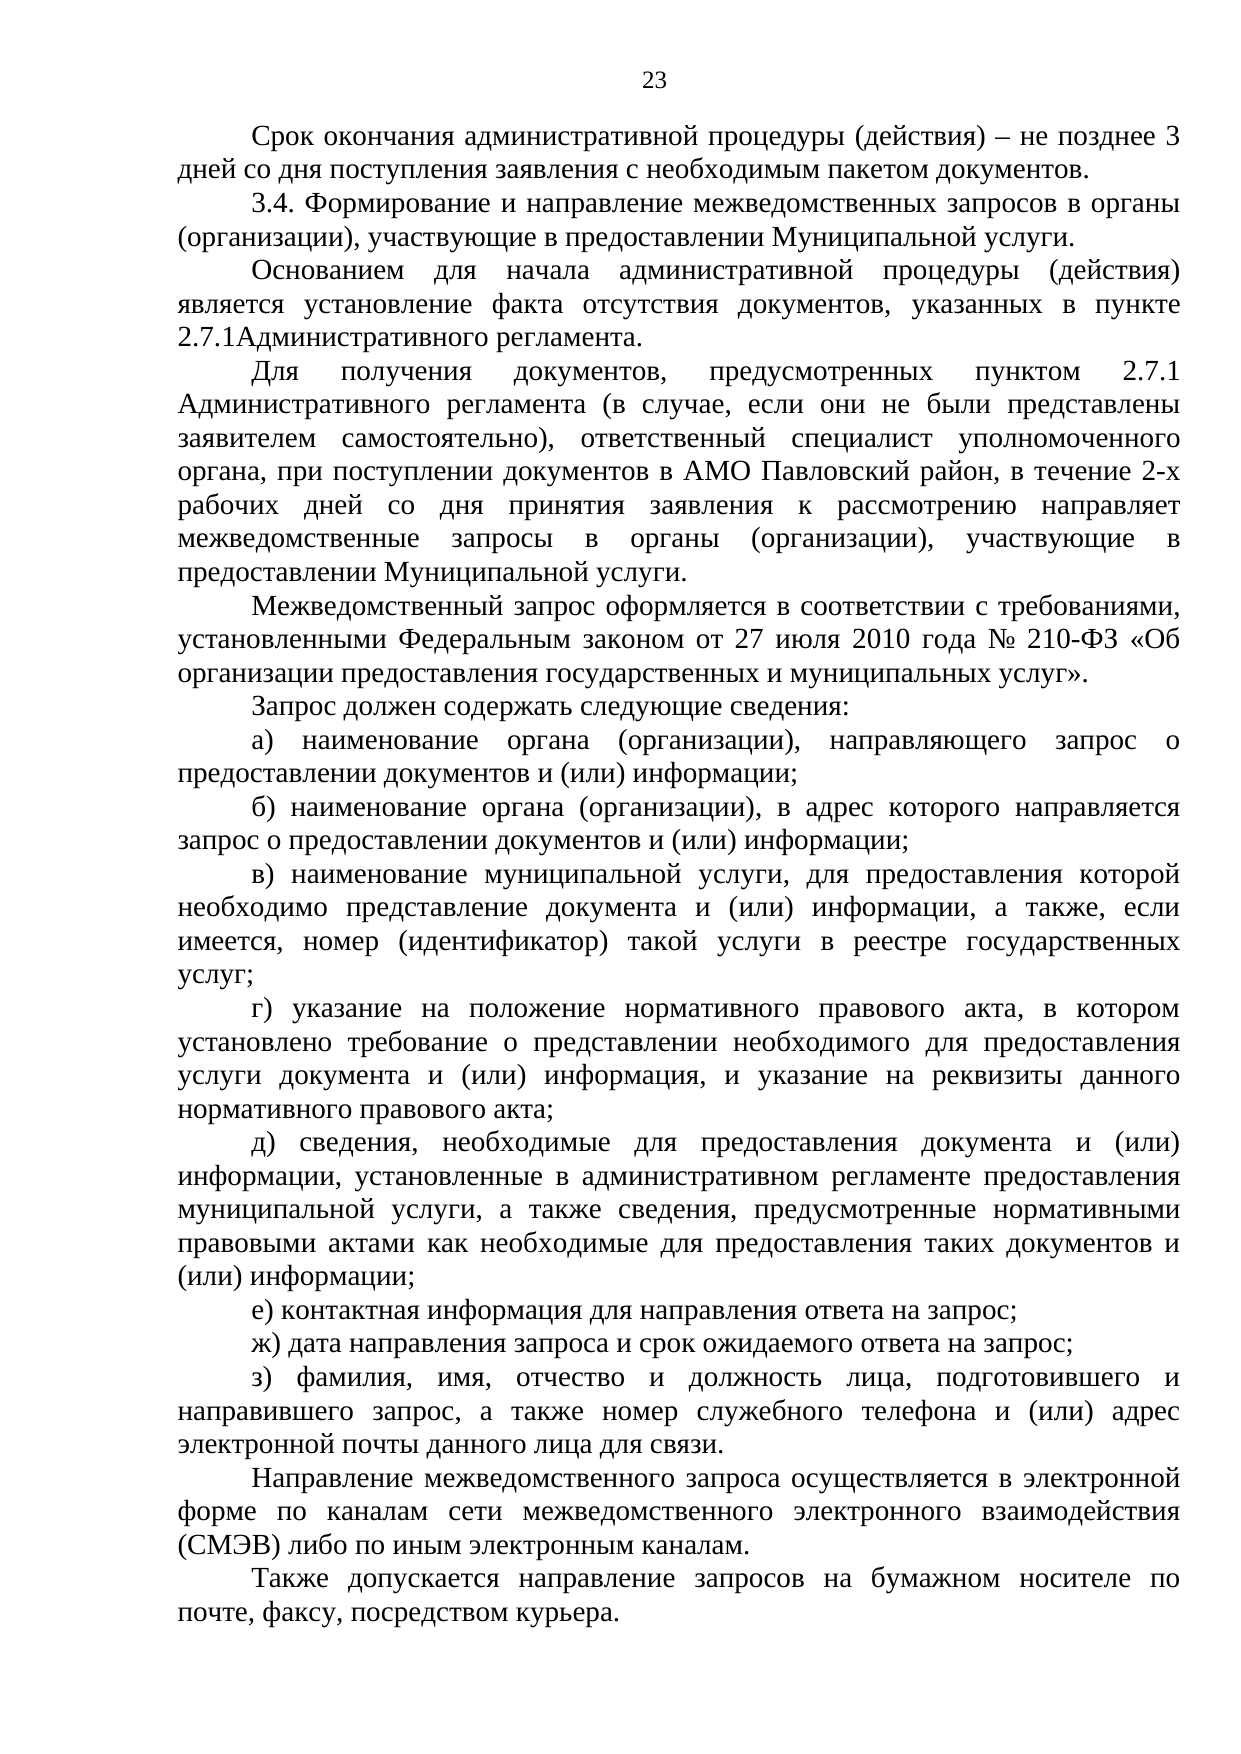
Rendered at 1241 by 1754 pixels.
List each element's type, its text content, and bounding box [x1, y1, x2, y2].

text Срок окончания административной процедуры (действия) – не позднее 3 дней со дня поступления заявления с необходимым пакетом документов. [177, 118, 1181, 185]
text Также допускается направление запросов на бумажном носителе по почте, факсу, посредством курьера. [177, 1560, 1181, 1627]
text а) наименование органа (организации), направляющего запрос о предоставлении документов и (или) информации; [177, 722, 1181, 789]
text г) указание на положение нормативного правового акта, в котором установлено требование о представлении необходимого для предоставления услуги документа и (или) информация, и указание на реквизиты данного нормативного правового акта; [177, 990, 1181, 1124]
text д) сведения, необходимые для предоставления документа и (или) информации, установленные в административном регламенте предоставления муниципальной услуги, а также сведения, предусмотренные нормативными правовыми актами как необходимые для предоставления таких документов и (или) информации; [177, 1124, 1181, 1292]
text е) контактная информация для направления ответа на запрос; [177, 1292, 1181, 1326]
text Основанием для начала административной процедуры (действия) является установление факта отсутствия документов, указанных в пункте 2.7.1Административного регламента. [177, 252, 1181, 353]
text в) наименование муниципальной услуги, для предоставления которой необходимо представление документа и (или) информации, а также, если имеется, номер (идентификатор) такой услуги в реестре государственных услуг; [177, 856, 1181, 990]
text Межведомственный запрос оформляется в соответствии с требованиями, установленными Федеральным законом от 27 июля 2010 года № 210-ФЗ «Об организации предоставления государственных и муниципальных услуг». [177, 588, 1181, 688]
text Для получения документов, предусмотренных пунктом 2.7.1 Административного регламента (в случае, если они не были представлены заявителем самостоятельно), ответственный специалист уполномоченного органа, при поступлении документов в АМО Павловский район, в течение 2-х рабочих дней со дня принятия заявления к рассмотрению направляет межведомственные запросы в органы (организации), участвующие в предоставлении Муниципальной услуги. [177, 353, 1181, 588]
text Запрос должен содержать следующие сведения: [177, 688, 1181, 722]
text б) наименование органа (организации), в адрес которого направляется запрос о предоставлении документов и (или) информации; [177, 789, 1181, 856]
text ж) дата направления запроса и срок ожидаемого ответа на запрос; [177, 1326, 1181, 1359]
text 3.4. Формирование и направление межведомственных запросов в органы (организации), участвующие в предоставлении Муниципальной услуги. [177, 185, 1181, 252]
text Направление межведомственного запроса осуществляется в электронной форме по каналам сети межведомственного электронного взаимодействия (СМЭВ) либо по иным электронным каналам. [177, 1460, 1181, 1560]
text з) фамилия, имя, отчество и должность лица, подготовившего и направившего запрос, а также номер служебного телефона и (или) адрес электронной почты данного лица для связи. [177, 1359, 1181, 1460]
